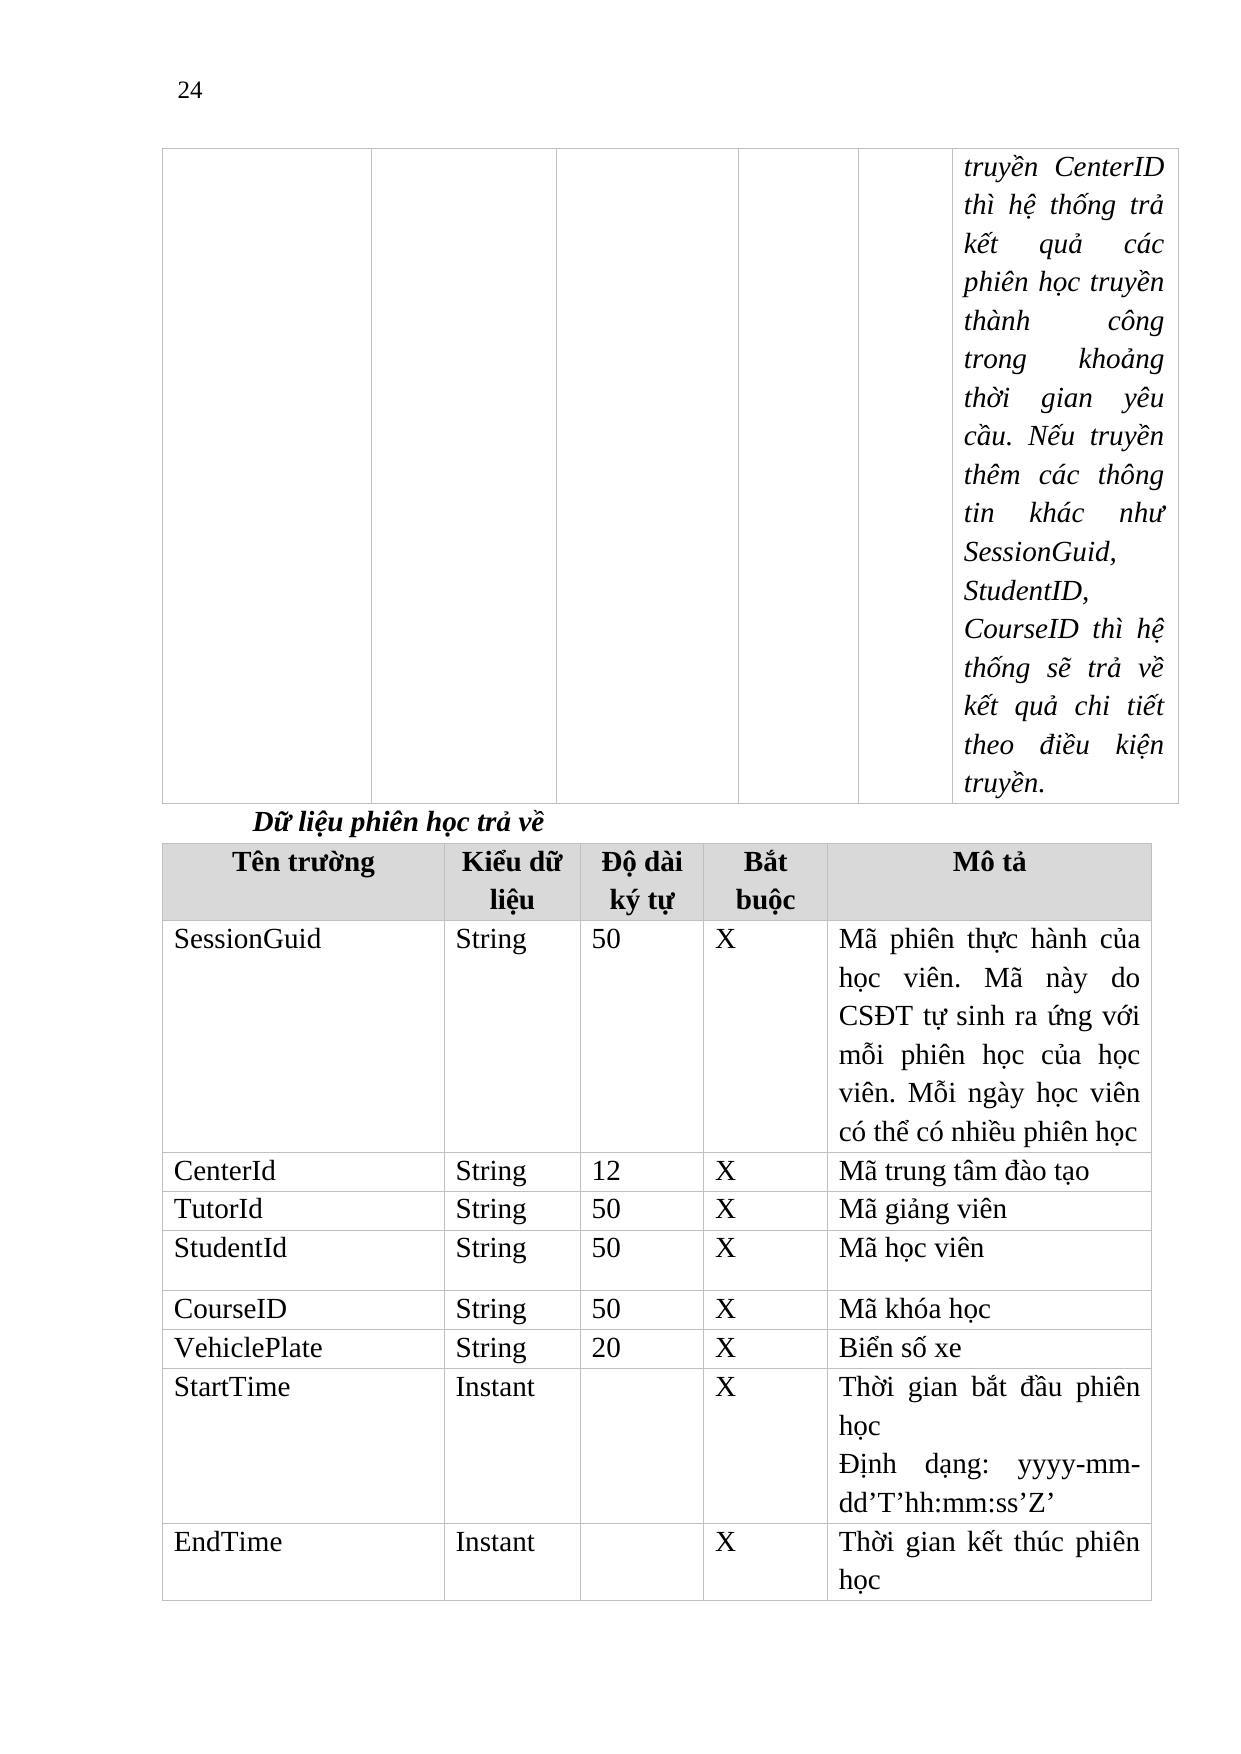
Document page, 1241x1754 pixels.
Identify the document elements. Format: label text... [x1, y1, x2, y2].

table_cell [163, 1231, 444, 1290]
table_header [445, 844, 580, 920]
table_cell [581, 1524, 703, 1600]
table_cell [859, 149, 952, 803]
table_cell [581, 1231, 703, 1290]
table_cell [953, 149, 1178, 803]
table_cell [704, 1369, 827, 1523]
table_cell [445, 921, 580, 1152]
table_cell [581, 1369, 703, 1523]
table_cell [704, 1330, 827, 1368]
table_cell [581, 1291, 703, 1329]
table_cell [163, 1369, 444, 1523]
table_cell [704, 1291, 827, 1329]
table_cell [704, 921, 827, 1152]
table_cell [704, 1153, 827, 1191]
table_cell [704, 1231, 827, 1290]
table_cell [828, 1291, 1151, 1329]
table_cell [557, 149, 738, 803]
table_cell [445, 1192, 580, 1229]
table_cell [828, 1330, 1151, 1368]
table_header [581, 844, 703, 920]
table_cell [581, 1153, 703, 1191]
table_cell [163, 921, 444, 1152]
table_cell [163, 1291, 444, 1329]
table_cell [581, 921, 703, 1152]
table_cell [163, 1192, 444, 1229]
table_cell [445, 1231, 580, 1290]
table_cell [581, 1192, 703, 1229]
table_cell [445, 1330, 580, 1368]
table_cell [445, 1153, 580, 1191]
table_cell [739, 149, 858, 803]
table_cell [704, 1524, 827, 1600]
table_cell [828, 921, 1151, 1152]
text Dữ liệu phiên học trả về [177, 804, 1122, 838]
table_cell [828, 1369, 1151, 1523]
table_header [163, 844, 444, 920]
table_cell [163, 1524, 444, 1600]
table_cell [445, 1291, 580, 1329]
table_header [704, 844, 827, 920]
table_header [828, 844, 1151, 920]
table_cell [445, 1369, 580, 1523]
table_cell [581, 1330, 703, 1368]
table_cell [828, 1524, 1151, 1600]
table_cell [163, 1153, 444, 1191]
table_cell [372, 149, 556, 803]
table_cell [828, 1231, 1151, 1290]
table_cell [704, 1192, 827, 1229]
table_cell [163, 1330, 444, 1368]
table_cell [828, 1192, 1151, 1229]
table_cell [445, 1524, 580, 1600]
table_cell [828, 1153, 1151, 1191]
